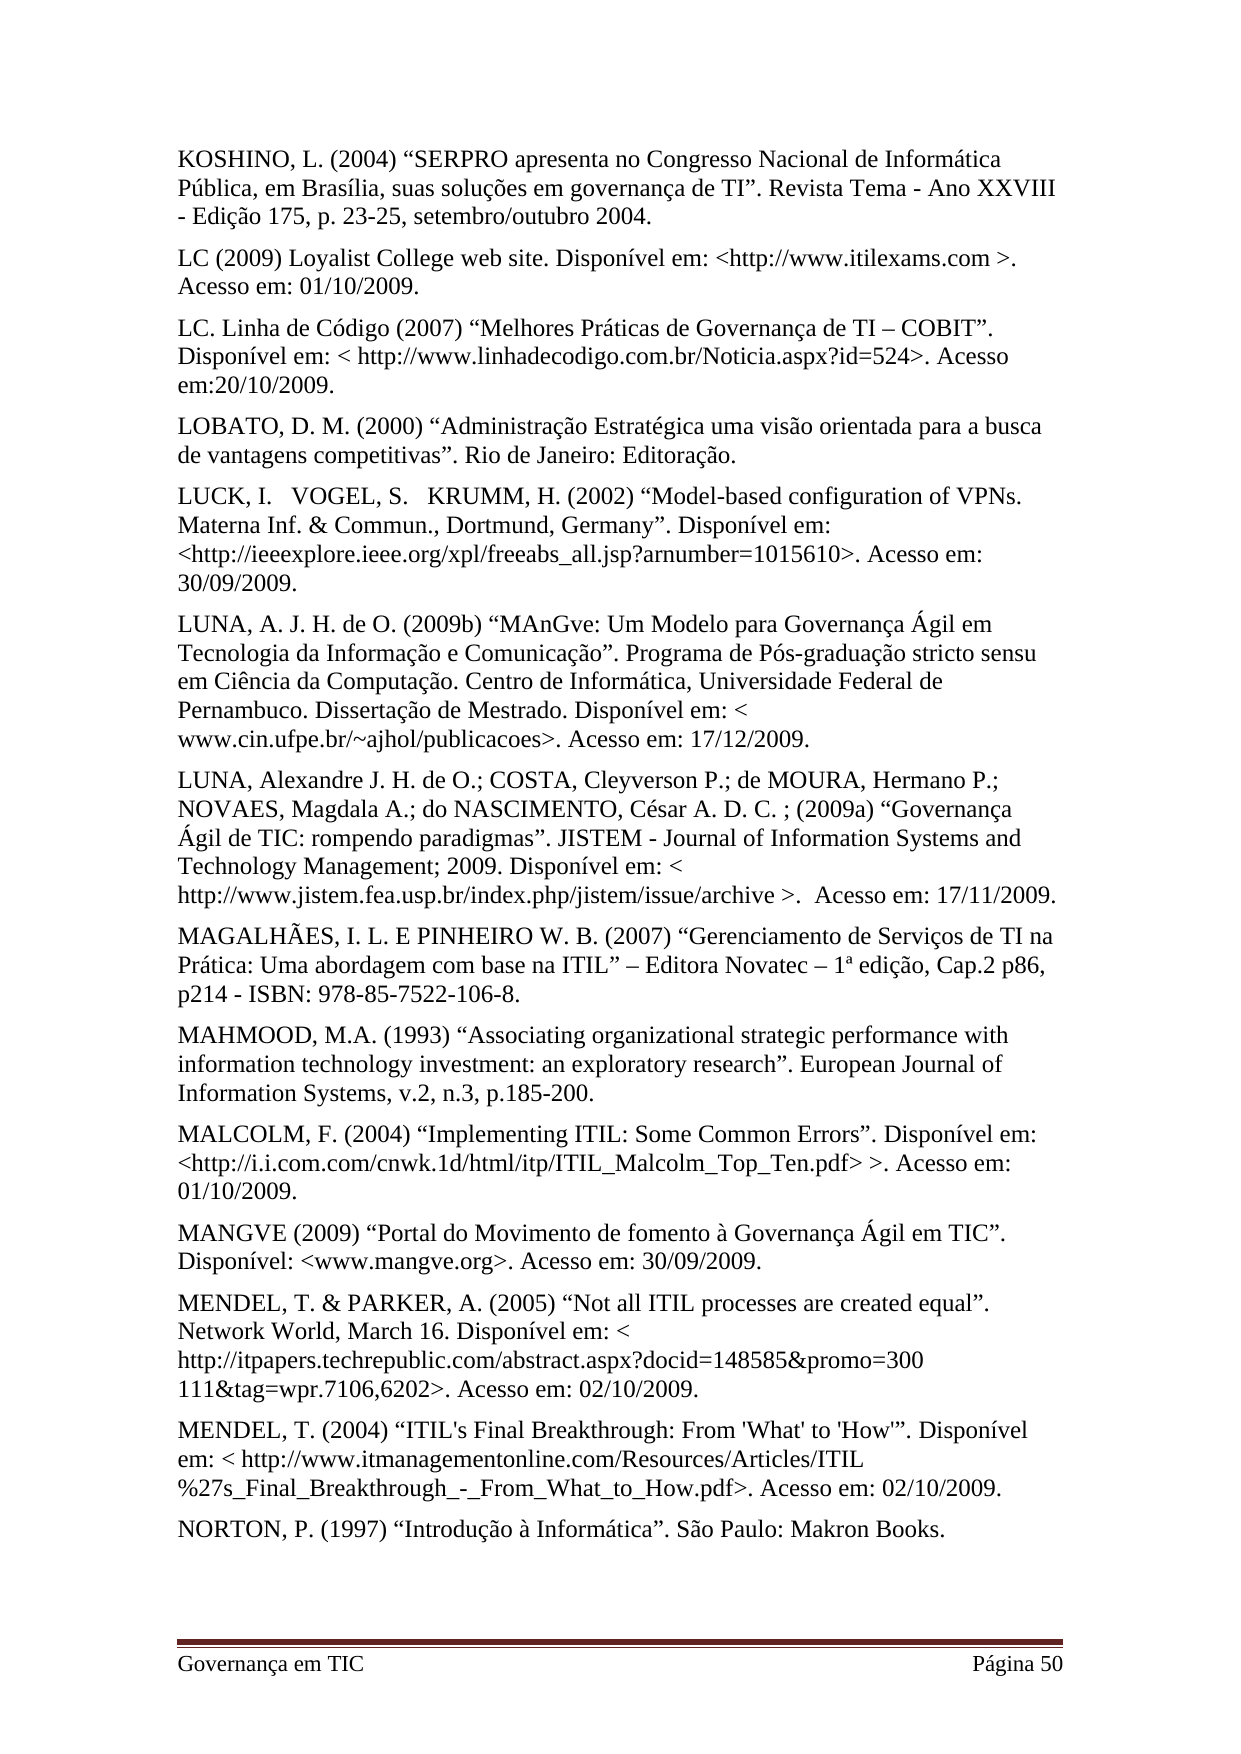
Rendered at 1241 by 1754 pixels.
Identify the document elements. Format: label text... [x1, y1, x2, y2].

text LOBATO, D. M. (2000) “Administração Estratégica uma visão orientada para a busca de vantagens competitivas”. Rio de Janeiro: Editoração. [177, 411, 1063, 469]
text LC. Linha de Código (2007) “Melhores Práticas de Governança de TI – COBIT”. Disponível em: < http://www.linhadecodigo.com.br/Noticia.aspx?id=524>. Acesso em:20/10/2009. [177, 313, 1063, 399]
text KOSHINO, L. (2004) “SERPRO apresenta no Congresso Nacional de Informática Pública, em Brasília, suas soluções em governança de TI”. Revista Tema - Ano XXVIII - Edição 175, p. 23-25, setembro/outubro 2004. [177, 144, 1063, 230]
text MANGVE (2009) “Portal do Movimento de fomento à Governança Ágil em TIC”. Disponível: <www.mangve.org>. Acesso em: 30/09/2009. [177, 1218, 1063, 1275]
text NORTON, P. (1997) “Introdução à Informática”. São Paulo: Makron Books. [177, 1514, 1063, 1543]
text MALCOLM, F. (2004) “Implementing ITIL: Some Common Errors”. Disponível em: <http://i.i.com.com/cnwk.1d/html/itp/ITIL_Malcolm_Top_Ten.pdf> >. Acesso em: 01/10/2009. [177, 1119, 1063, 1205]
text MAHMOOD, M.A. (1993) “Associating organizational strategic performance with information technology investment: an exploratory research”. European Journal of Information Systems, v.2, n.3, p.185-200. [177, 1020, 1063, 1106]
text LUNA, A. J. H. de O. (2009b) “MAnGve: Um Modelo para Governança Ágil em Tecnologia da Informação e Comunicação”. Programa de Pós-graduação stricto sensu em Ciência da Computação. Centro de Informática, Universidade Federal de Pernambuco. Dissertação de Mestrado. Disponível em: < www.cin.ufpe.br/~ajhol/publicacoes>. Acesso em: 17/12/2009. [177, 609, 1063, 753]
text MAGALHÃES, I. L. E PINHEIRO W. B. (2007) “Gerenciamento de Serviços de TI na Prática: Uma abordagem com base na ITIL” – Editora Novatec – 1ª edição, Cap.2 p86, p214 - ISBN: 978-85-7522-106-8. [177, 921, 1063, 1008]
text MENDEL, T. & PARKER, A. (2005) “Not all ITIL processes are created equal”. Network World, March 16. Disponível em: < http://itpapers.techrepublic.com/abstract.aspx?docid=148585&promo=300 111&tag=wpr.7106,6202>. Acesso em: 02/10/2009. [177, 1288, 1063, 1403]
text LC (2009) Loyalist College web site. Disponível em: <http://www.itilexams.com >. Acesso em: 01/10/2009. [177, 243, 1063, 300]
text LUCK, I. VOGEL, S. KRUMM, H. (2002) “Model-based configuration of VPNs. Materna Inf. & Commun., Dortmund, Germany”. Disponível em: <http://ieeexplore.ieee.org/xpl/freeabs_all.jsp?arnumber=1015610>. Acesso em: 30/09/2009. [177, 481, 1063, 596]
text LUNA, Alexandre J. H. de O.; COSTA, Cleyverson P.; de MOURA, Hermano P.; NOVAES, Magdala A.; do NASCIMENTO, César A. D. C. ; (2009a) “Governança Ágil de TIC: rompendo paradigmas”. JISTEM - Journal of Information Systems and Technology Management; 2009. Disponível em: < http://www.jistem.fea.usp.br/index.php/jistem/issue/archive >. Acesso em: 17/11/2009. [177, 765, 1063, 909]
text MENDEL, T. (2004) “ITIL's Final Breakthrough: From 'What' to 'How'”. Disponível em: < http://www.itmanagementonline.com/Resources/Articles/ITIL%27s_Final_Breakthrough_-_From_What_to_How.pdf>. Acesso em: 02/10/2009. [177, 1415, 1063, 1501]
